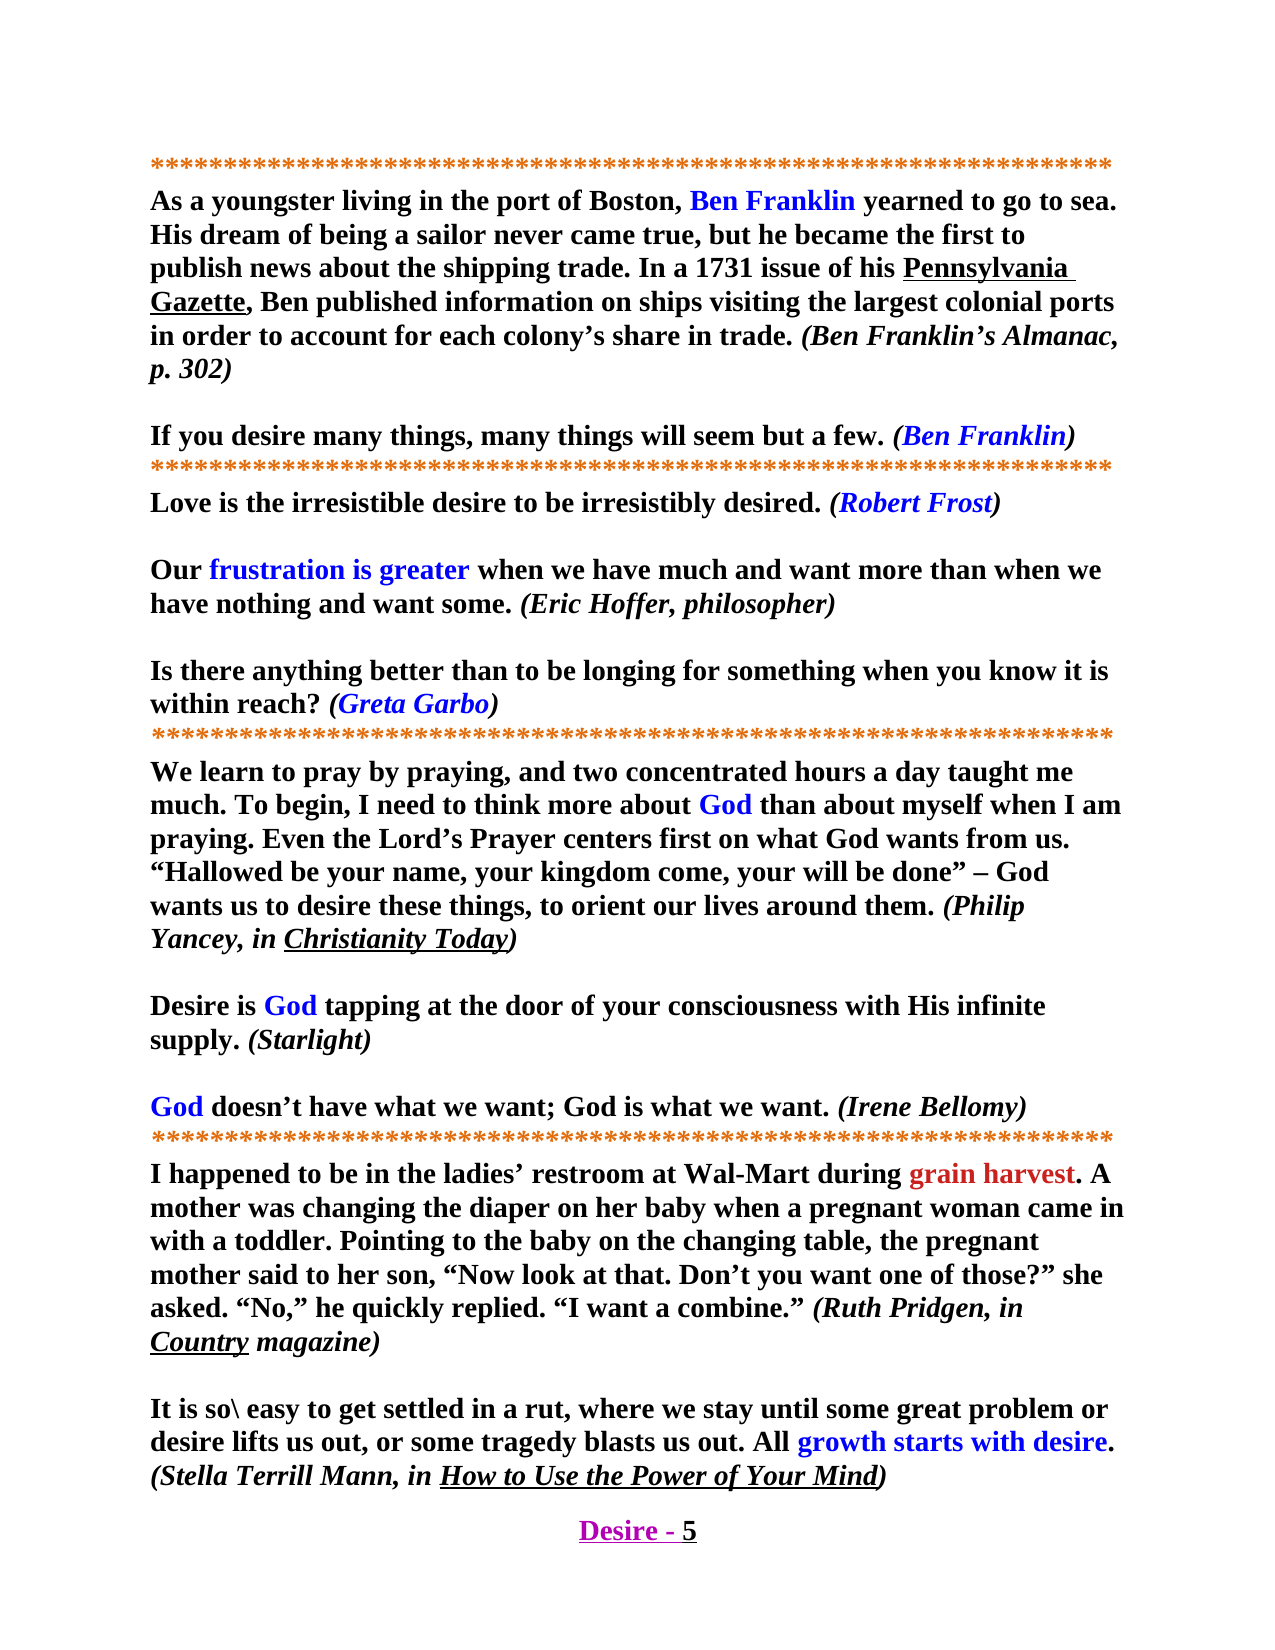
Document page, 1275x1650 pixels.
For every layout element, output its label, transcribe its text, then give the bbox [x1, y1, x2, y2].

text God doesn’t have what we want; God is what we want. (Irene Bellomy) [150, 1089, 1125, 1123]
text I happened to be in the ladies’ restroom at Wal-Mart during grain harvest. A mother was changing the diaper on her baby when a pregnant woman came in with a toddler. Pointing to the baby on the changing table, the pregnant mother said to her son, “Now look at that. Don’t you want one of those?” she asked. “No,” he quickly replied. “I want a combine.” (Ruth Pridgen, in Country magazine) [150, 1156, 1125, 1357]
text Desire is God tapping at the door of your consciousness with His infinite supply. (Starlight) [150, 988, 1125, 1056]
text We learn to pray by praying, and two concentrated hours a day taught me much. To begin, I need to think more about God than about myself when I am praying. Even the Lord’s Prayer centers first on what God wants from us. “Hallowed be your name, your kingdom come, your will be done” – God wants us to desire these things, to orient our lives around them. (Philip Yancey, in Christianity Today) [150, 754, 1125, 955]
text ****************************************************************** [150, 1123, 1125, 1156]
text As a youngster living in the port of Boston, Ben Franklin yearned to go to sea. His dream of being a sailor never came true, but he became the first to publish news about the shipping trade. In a 1731 issue of his Pennsylvania Gazette, Ben published information on ships visiting the largest colonial ports in order to account for each colony’s share in trade. (Ben Franklin’s Almanac, p. 302) [150, 183, 1125, 385]
text ****************************************************************** [150, 720, 1125, 754]
text If you desire many things, many things will seem but a few. (Ben Franklin) [150, 418, 1125, 452]
text Is there anything better than to be longing for something when you know it is within reach? (Greta Garbo) [150, 653, 1125, 720]
text ****************************************************************** [150, 452, 1125, 485]
text It is so\ easy to get settled in a rut, where we stay until some great problem or desire lifts us out, or some tragedy blasts us out. All growth starts with desire. (Stella Terrill Mann, in How to Use the Power of Your Mind) [150, 1391, 1125, 1492]
text ****************************************************************** [150, 150, 1125, 183]
text Our frustration is greater when we have much and want more than when we have nothing and want some. (Eric Hoffer, philosopher) [150, 552, 1125, 619]
text Love is the irresistible desire to be irresistibly desired. (Robert Frost) [150, 485, 1125, 519]
